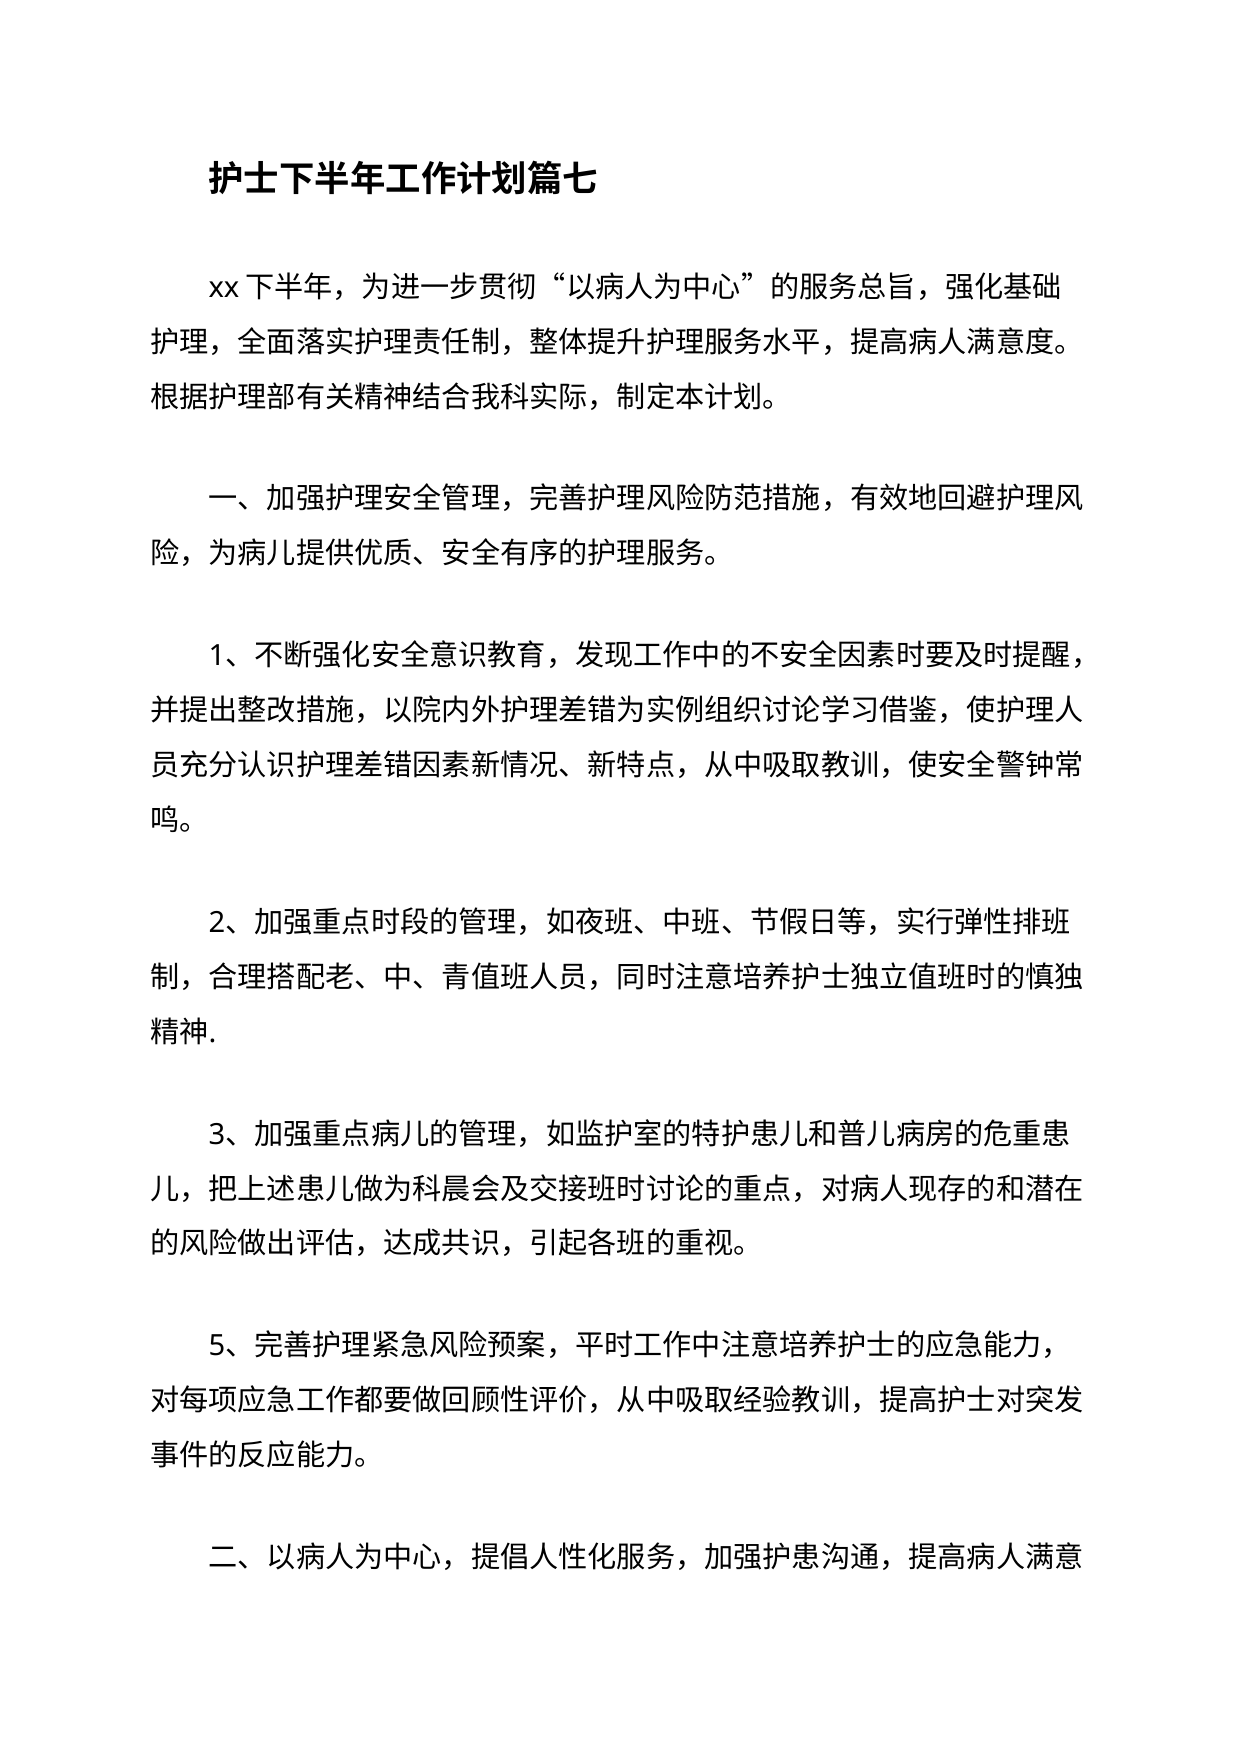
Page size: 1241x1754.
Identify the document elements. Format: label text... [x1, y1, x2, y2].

text 1、不断强化安全意识教育，发现工作中的不安全因素时要及时提醒，并提出整改措施，以院内外护理差错为实例组织讨论学习借鉴，使护理人员充分认识护理差错因素新情况、新特点，从中吸取教训，使安全警钟常鸣。 [150, 632, 1090, 839]
text xx下半年，为进一步贯彻“以病人为中心”的服务总旨，强化基础护理，全面落实护理责任制，整体提升护理服务水平，提高病人满意度。根据护理部有关精神结合我科实际，制定本计划。 [150, 263, 1090, 416]
text 一、加强护理安全管理，完善护理风险防范措施，有效地回避护理风险，为病儿提供优质、安全有序的护理服务。 [150, 475, 1090, 572]
text 5、完善护理紧急风险预案，平时工作中注意培养护士的应急能力，对每项应急工作都要做回顾性评价，从中吸取经验教训，提高护士对突发事件的反应能力。 [150, 1322, 1090, 1474]
text 3、加强重点病儿的管理，如监护室的特护患儿和普儿病房的危重患儿，把上述患儿做为科晨会及交接班时讨论的重点，对病人现存的和潜在的风险做出评估，达成共识，引起各班的重视。 [150, 1110, 1090, 1262]
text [150, 1533, 1090, 1576]
text 2、加强重点时段的管理，如夜班、中班、节假日等，实行弹性排班制，合理搭配老、中、青值班人员，同时注意培养护士独立值班时的慎独精神. [150, 898, 1090, 1051]
text 护士下半年工作计划篇七 [150, 150, 1090, 201]
